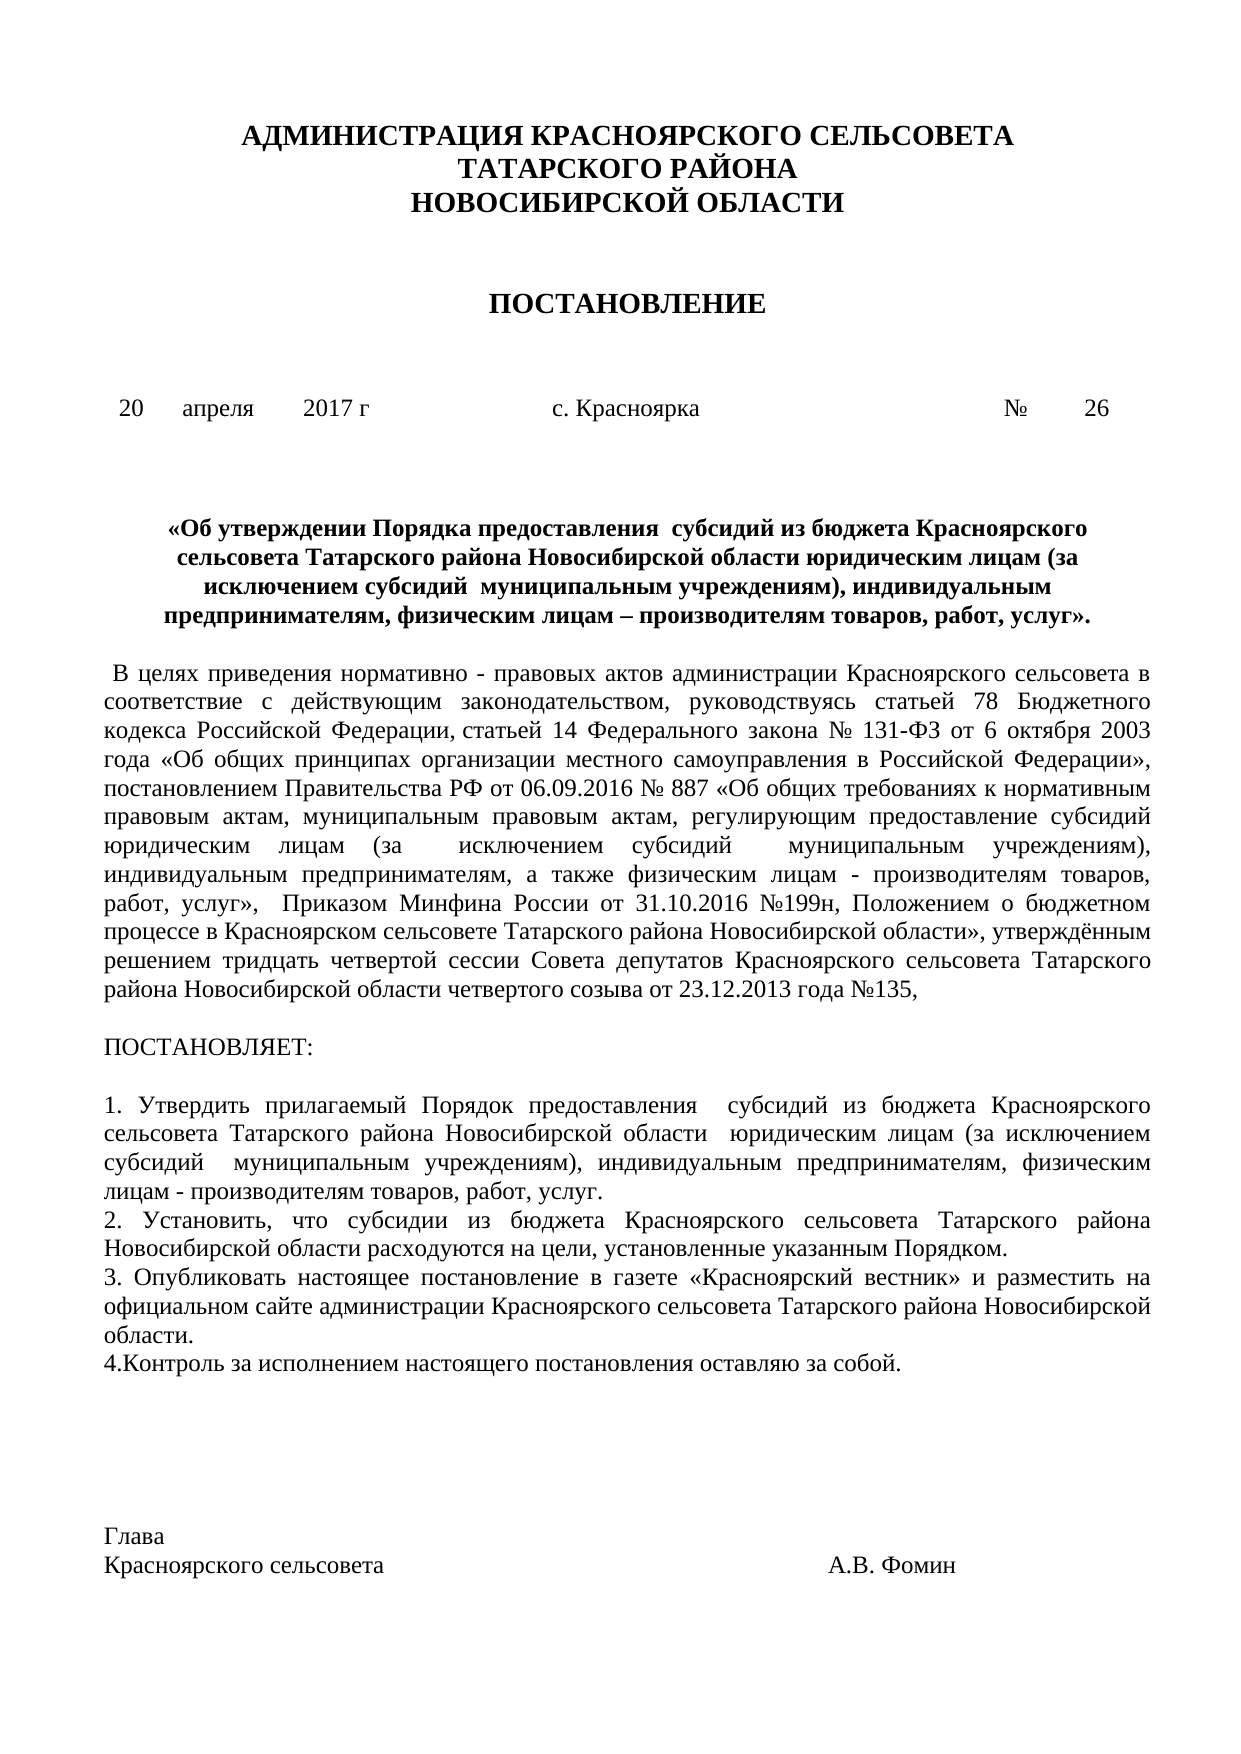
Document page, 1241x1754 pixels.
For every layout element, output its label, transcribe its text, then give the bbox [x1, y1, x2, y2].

text Глава [103, 1521, 1152, 1550]
table_header с. Красноярка [395, 386, 971, 434]
table_header № [971, 386, 1059, 434]
table_header 2017 г [277, 386, 395, 434]
text НОВОСИБИРСКОЙ ОБЛАСТИ [103, 185, 1152, 219]
table_header 20 [104, 386, 159, 434]
text АДМИНИСТРАЦИЯ КРАСНОЯРСКОГО СЕЛЬСОВЕТА [103, 118, 1152, 152]
table_header апреля [159, 386, 277, 434]
text 3. Опубликовать настоящее постановление в газете «Красноярский вестник» и разместить на официальном сайте администрации Красноярского сельсовета Татарского района Новосибирской области. [103, 1262, 1152, 1348]
table_header 26 [1060, 386, 1133, 434]
text ПОСТАНОВЛЯЕТ: [103, 1032, 1152, 1061]
text «Об утверждении Порядка предоставления субсидий из бюджета Красноярского сельсовета Татарского района Новосибирской области юридическим лицам (за исключением субсидий муниципальным учреждениям), индивидуальным предпринимателям, физическим лицам – производителям товаров, работ, услуг». [103, 513, 1152, 628]
text ПОСТАНОВЛЕНИЕ [103, 286, 1152, 319]
text 4.Контроль за исполнением настоящего постановления оставляю за собой. [103, 1348, 1152, 1377]
text ТАТАРСКОГО РАЙОНА [103, 152, 1152, 185]
text Красноярского сельсовета А.В. Фомин [103, 1550, 1152, 1578]
text В целях приведения нормативно - правовых актов администрации Красноярского сельсовета в соответствие с действующим законодательством, руководствуясь статьей 78 Бюджетного кодекса Российской Федерации, статьей 14 Федерального закона № 131-ФЗ от 6 октября 2003 года «Об общих принципах организации местного самоуправления в Российской Федерации», постановлением Правительства РФ от 06.09.2016 № 887 «Об общих требованиях к нормативным правовым актам, муниципальным правовым актам, регулирующим предоставление субсидий юридическим лицам (за исключением субсидий муниципальным учреждениям), индивидуальным предпринимателям, а также физическим лицам - производителям товаров, работ, услуг», Приказом Минфина России от 31.10.2016 №199н, Положением о бюджетном процессе в Красноярском сельсовете Татарского района Новосибирской области», утверждённым решением тридцать четвертой сессии Совета депутатов Красноярского сельсовета Татарского района Новосибирской области четвертого созыва от 23.12.2013 года №135, [103, 658, 1152, 1003]
text 1. Утвердить прилагаемый Порядок предоставления субсидий из бюджета Красноярского сельсовета Татарского района Новосибирской области юридическим лицам (за исключением субсидий муниципальным учреждениям), индивидуальным предпринимателям, физическим лицам - производителям товаров, работ, услуг. [103, 1090, 1152, 1205]
text 2. Установить, что субсидии из бюджета Красноярского сельсовета Татарского района Новосибирской области расходуются на цели, установленные указанным Порядком. [103, 1205, 1152, 1262]
